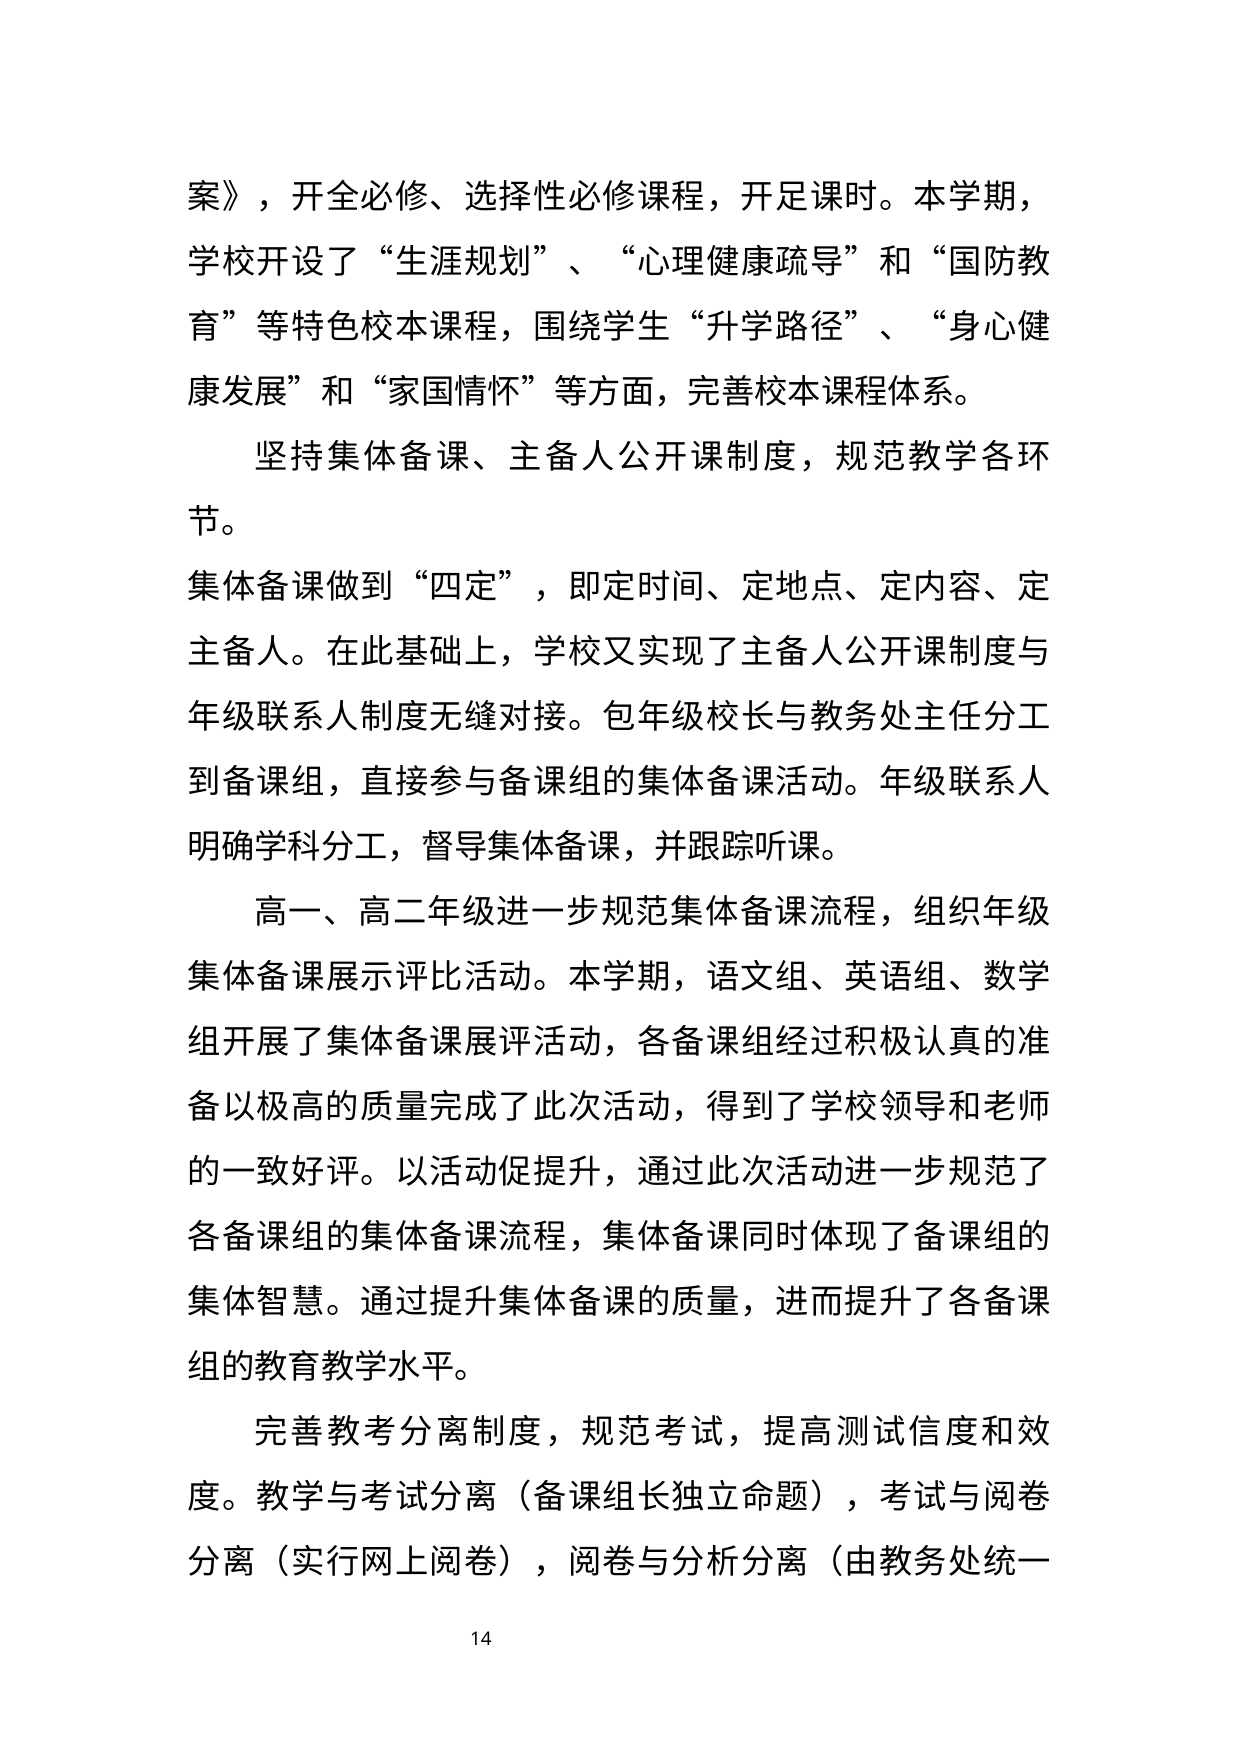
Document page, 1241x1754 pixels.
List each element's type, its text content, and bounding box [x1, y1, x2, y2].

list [187, 1397, 1053, 1592]
list 高一、高二年级进一步规范集体备课流程，组织年级集体备课展示评比活动。本学期，语文组、英语组、数学组开展了集体备课展评活动，各备课组经过积极认真的准备以极高的质量完成了此次活动，得到了学校领导和老师的一致好评。以活动促提升，通过此次活动进一步规范了各备课组的集体备课流程，集体备课同时体现了备课组的集体智慧。通过提升集体备课的质量，进而提升了各备课组的教育教学水平。 [187, 877, 1053, 1397]
text 坚持集体备课、主备人公开课制度，规范教学各环节。 [187, 422, 1053, 552]
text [187, 162, 1053, 422]
text 集体备课做到“四定”，即定时间、定地点、定内容、定主备人。在此基础上，学校又实现了主备人公开课制度与年级联系人制度无缝对接。包年级校长与教务处主任分工到备课组，直接参与备课组的集体备课活动。年级联系人明确学科分工，督导集体备课，并跟踪听课。 [187, 552, 1053, 877]
